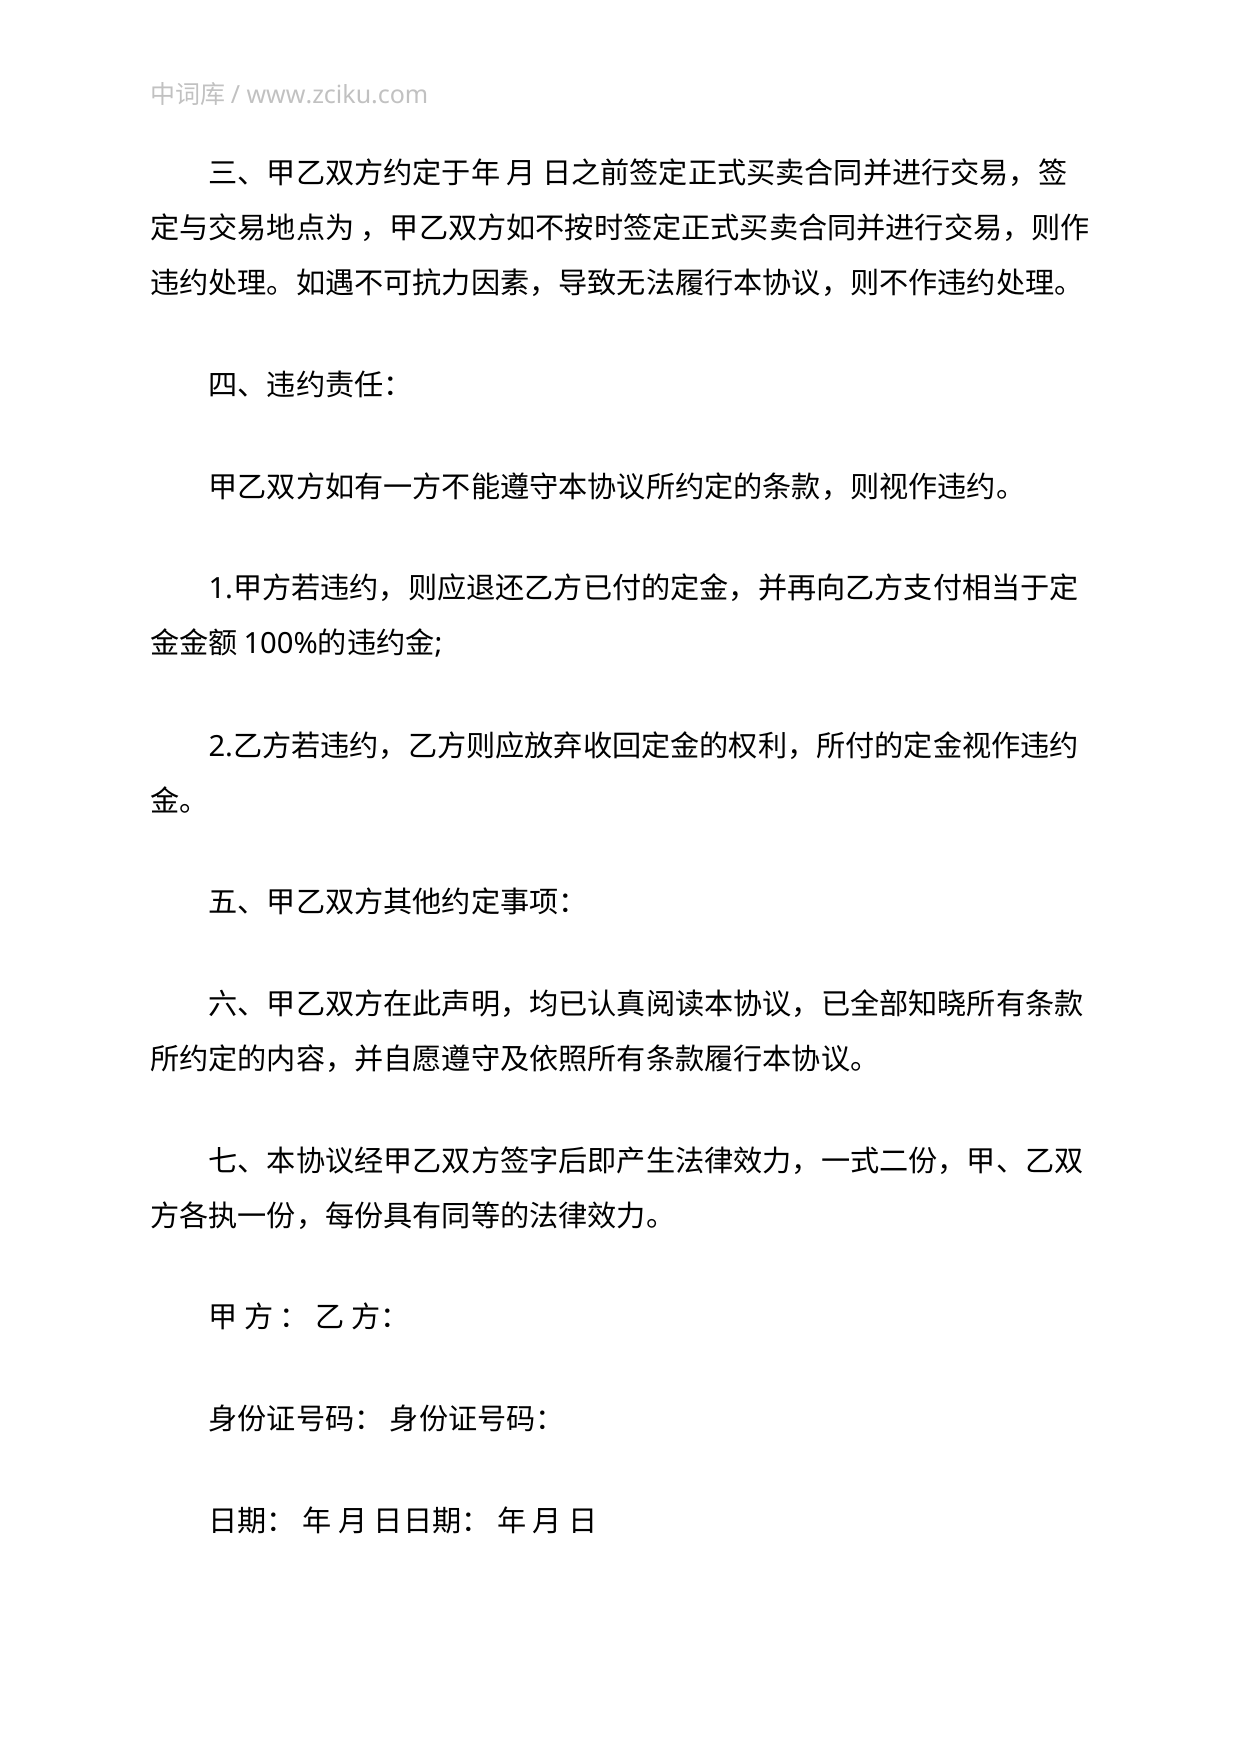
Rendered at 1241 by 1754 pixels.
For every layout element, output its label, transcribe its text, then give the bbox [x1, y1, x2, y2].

text 四、违约责任： [150, 362, 1090, 404]
text 身份证号码： 身份证号码： [150, 1396, 1090, 1438]
text 甲 方 ： 乙 方： [150, 1294, 1090, 1336]
text 2.乙方若违约，乙方则应放弃收回定金的权利，所付的定金视作违约金。 [150, 722, 1090, 819]
text 1.甲方若违约，则应退还乙方已付的定金，并再向乙方支付相当于定金金额100%的违约金; [150, 565, 1090, 662]
text 五、甲乙双方其他约定事项： [150, 879, 1090, 921]
text 日期： 年 月 日日期： 年 月 日 [150, 1497, 1090, 1540]
text 六、甲乙双方在此声明，均已认真阅读本协议，已全部知晓所有条款所约定的内容，并自愿遵守及依照所有条款履行本协议。 [150, 981, 1090, 1078]
text 甲乙双方如有一方不能遵守本协议所约定的条款，则视作违约。 [150, 463, 1090, 506]
text 七、本协议经甲乙双方签字后即产生法律效力，一式二份，甲、乙双方各执一份，每份具有同等的法律效力。 [150, 1137, 1090, 1234]
text 三、甲乙双方约定于年 月 日之前签定正式买卖合同并进行交易，签定与交易地点为 ，甲乙双方如不按时签定正式买卖合同并进行交易，则作违约处理。如遇不可抗力因素，导致无法履行本协议，则不作违约处理。 [150, 150, 1090, 302]
